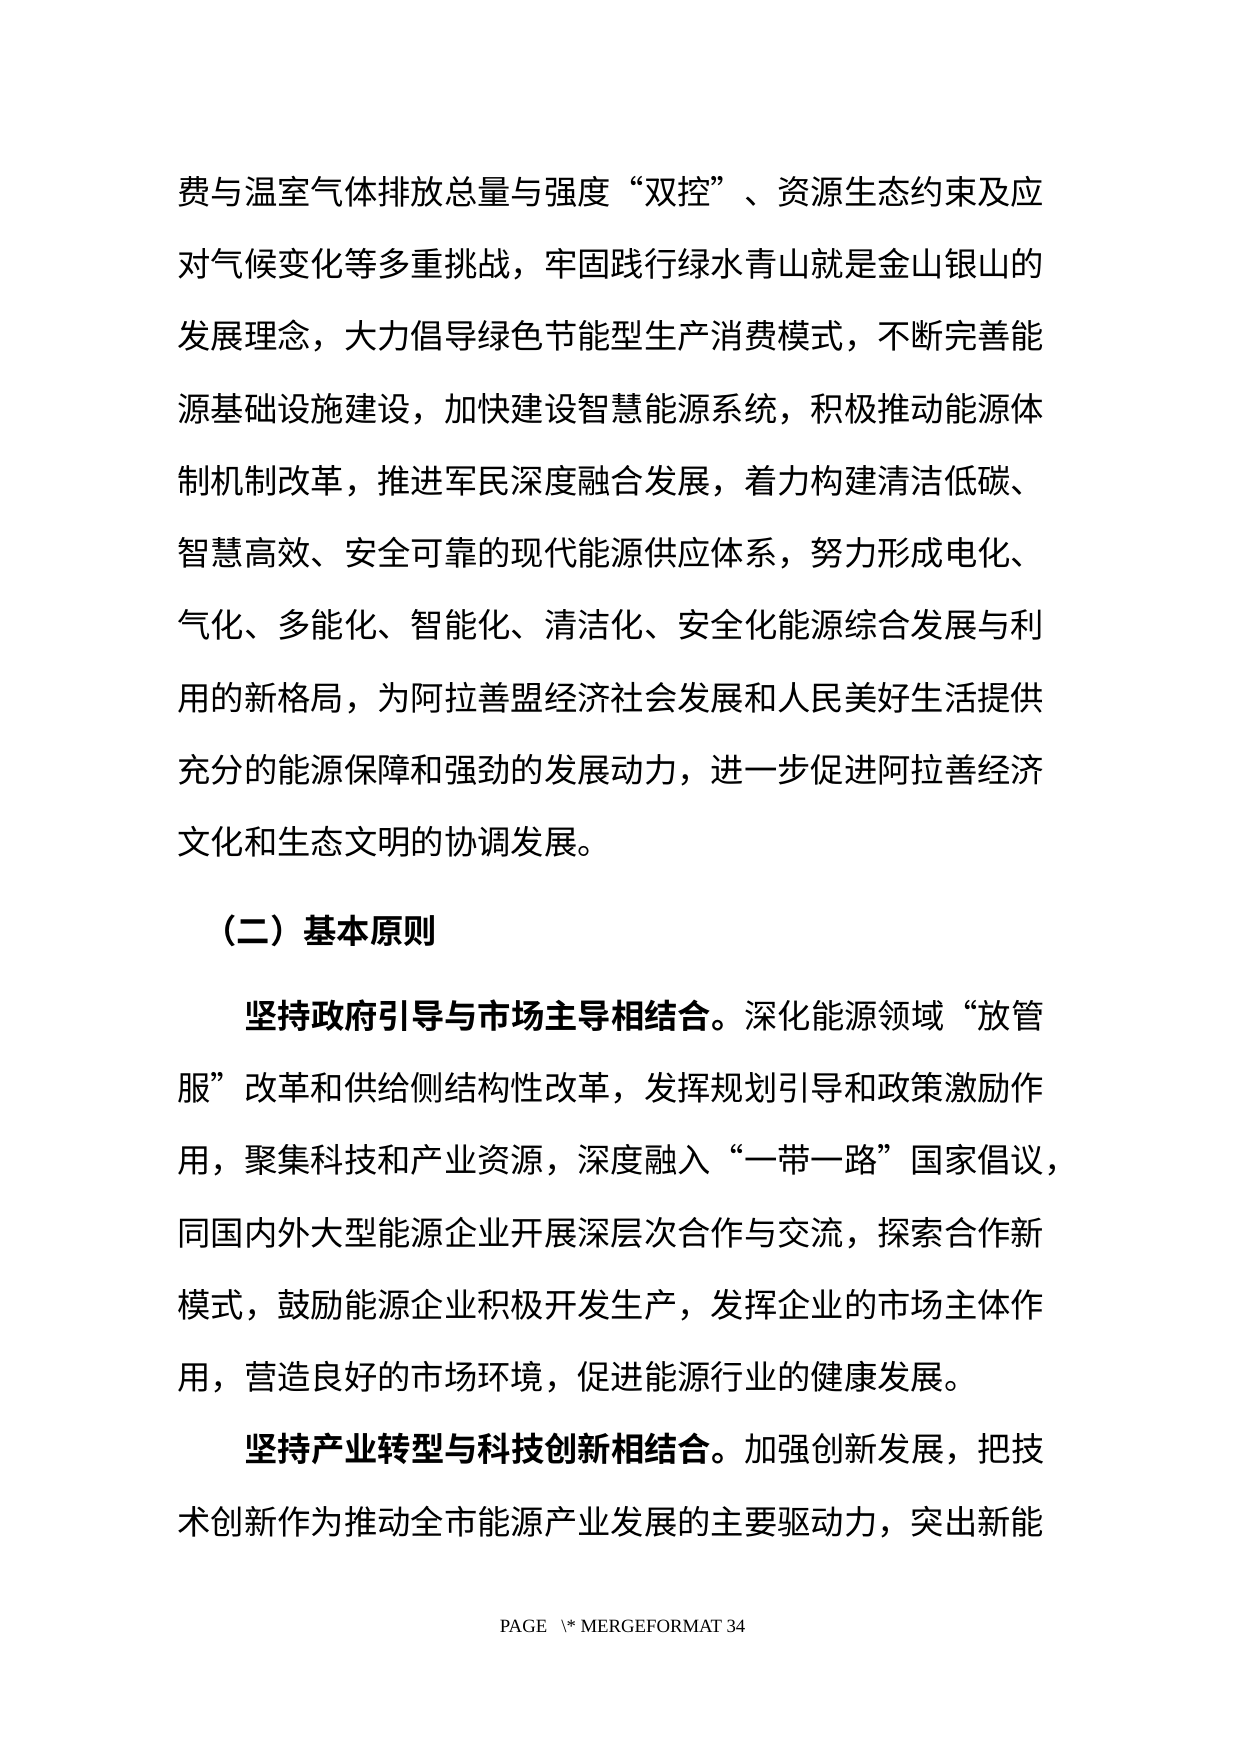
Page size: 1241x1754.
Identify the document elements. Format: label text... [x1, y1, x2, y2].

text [177, 165, 1063, 864]
text 坚持政府引导与市场主导相结合。深化能源领域“放管服”改革和供给侧结构性改革，发挥规划引导和政策激励作用，聚集科技和产业资源，深度融入“一带一路”国家倡议，同国内外大型能源企业开展深层次合作与交流，探索合作新模式，鼓励能源企业积极开发生产，发挥企业的市场主体作用，营造良好的市场环境，促进能源行业的健康发展。 [177, 1182, 1063, 1399]
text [177, 1423, 1063, 1544]
text 坚持政府引导与市场主导相结合。深化能源领域“放管服”改革和供给侧结构性改革，发挥规划引导和政策激励作用，聚集科技和产业资源，深度融入“一带一路”国家倡议，同国内外大型能源企业开展深层次合作与交流，探索合作新模式，鼓励能源企业积极开发生产，发挥企业的市场主体作用，营造良好的市场环境，促进能源行业的健康发展。 [177, 989, 1063, 1134]
text （二）基本原则 [177, 904, 1063, 953]
